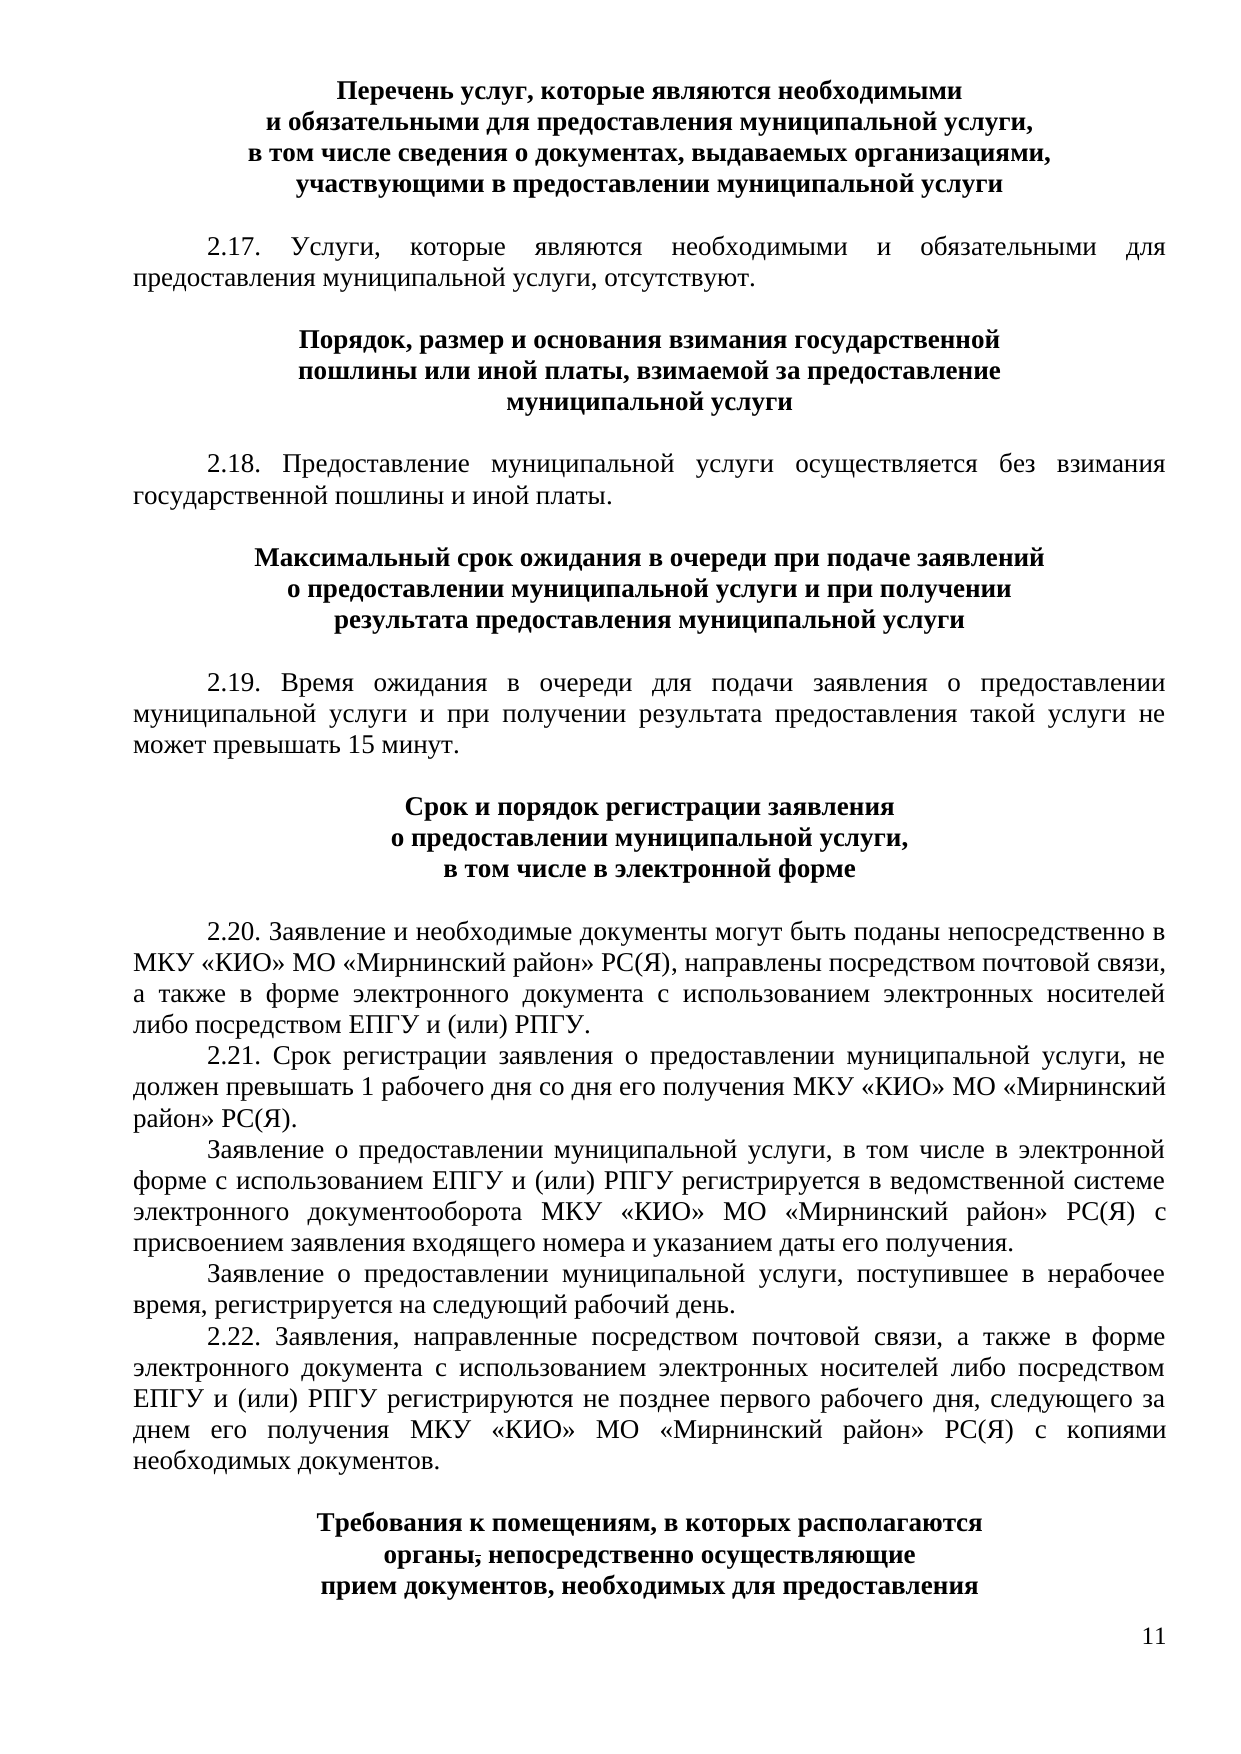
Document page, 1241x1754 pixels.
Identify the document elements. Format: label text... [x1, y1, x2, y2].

text Максимальный срок ожидания в очереди при подаче заявлений [133, 541, 1166, 572]
text 2.19. Время ожидания в очереди для подачи заявления о предоставлении муниципальной услуги и при получении результата предоставления такой услуги не может превышать 15 минут. [133, 666, 1166, 759]
text в том числе в электронной форме [133, 852, 1166, 884]
text Перечень услуг, которые являются необходимыми [133, 74, 1166, 105]
text 2.17. Услуги, которые являются необходимыми и обязательными для предоставления муниципальной услуги, отсутствуют. [133, 229, 1166, 292]
text результата предоставления муниципальной услуги [133, 603, 1166, 634]
text 2.21. Срок регистрации заявления о предоставлении муниципальной услуги, не должен превышать 1 рабочего дня со дня его получения МКУ «КИО» МО «Мирнинский район» РС(Я). [133, 1039, 1166, 1133]
text пошлины или иной платы, взимаемой за предоставление [133, 354, 1166, 385]
text Заявление о предоставлении муниципальной услуги, в том числе в электронной форме с использованием ЕПГУ и (или) РПГУ регистрируется в ведомственной системе электронного документооборота МКУ «КИО» МО «Мирнинский район» РС(Я) с присвоением заявления входящего номера и указанием даты его получения. [133, 1133, 1166, 1257]
text муниципальной услуги [133, 385, 1166, 416]
text Порядок, размер и основания взимания государственной [133, 323, 1166, 354]
text в том числе сведения о документах, выдаваемых организациями, [133, 136, 1166, 167]
text 2.22. Заявления, направленные посредством почтовой связи, а также в форме электронного документа с использованием электронных носителей либо посредством ЕПГУ и (или) РПГУ регистрируются не позднее первого рабочего дня, следующего за днем его получения МКУ «КИО» МО «Мирнинский район» РС(Я) с копиями необходимых документов. [133, 1320, 1166, 1475]
text прием документов, необходимых для предоставления [133, 1569, 1166, 1600]
text и обязательными для предоставления муниципальной услуги, [133, 105, 1166, 136]
text органы, непосредственно осуществляющие [133, 1538, 1166, 1569]
text Требования к помещениям, в которых располагаются [133, 1507, 1166, 1538]
text участвующими в предоставлении муниципальной услуги [133, 167, 1166, 198]
text 2.20. Заявление и необходимые документы могут быть поданы непосредственно в МКУ «КИО» МО «Мирнинский район» РС(Я), направлены посредством почтовой связи, а также в форме электронного документа с использованием электронных носителей либо посредством ЕПГУ и (или) РПГУ. [133, 915, 1166, 1039]
text Срок и порядок регистрации заявления [133, 790, 1166, 821]
text о предоставлении муниципальной услуги и при получении [133, 572, 1166, 603]
text Заявление о предоставлении муниципальной услуги, поступившее в нерабочее время, регистрируется на следующий рабочий день. [133, 1257, 1166, 1320]
text о предоставлении муниципальной услуги, [133, 821, 1166, 852]
text 2.18. Предоставление муниципальной услуги осуществляется без взимания государственной пошлины и иной платы. [133, 448, 1166, 510]
